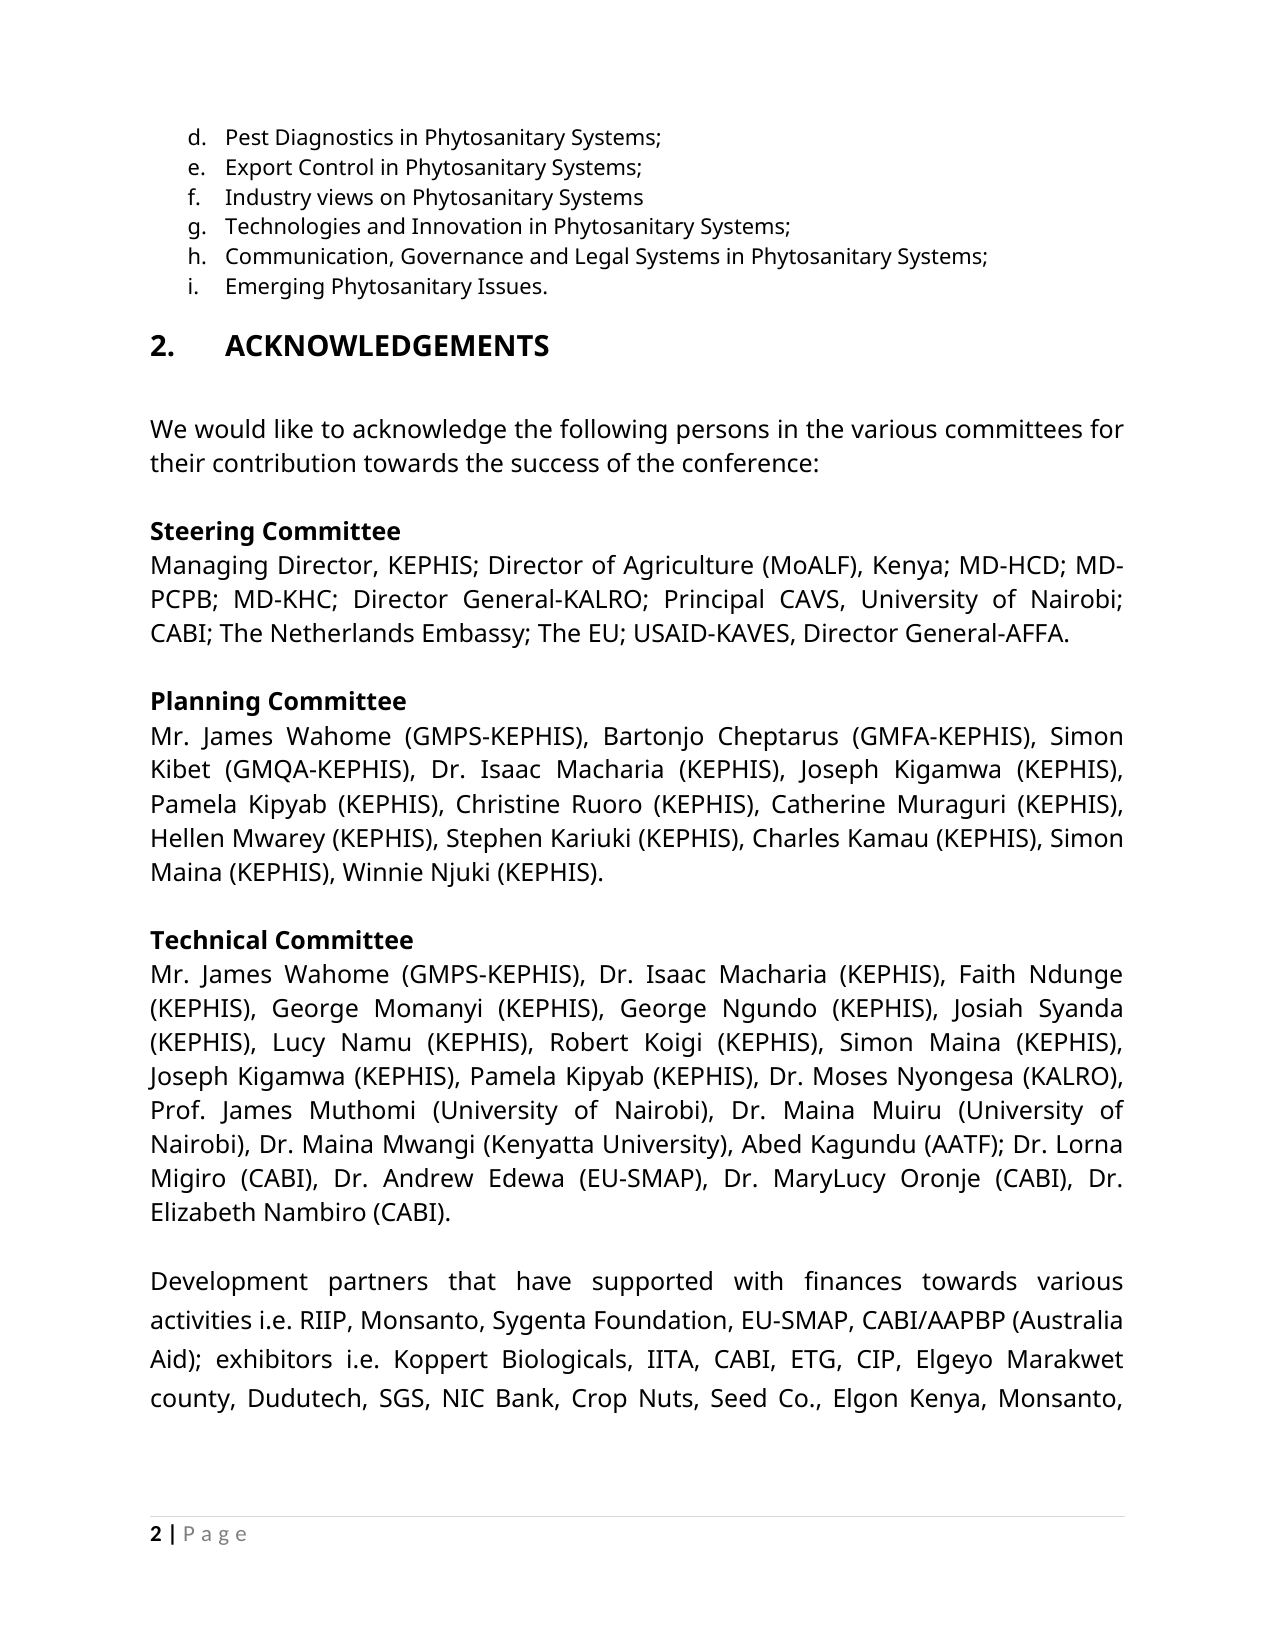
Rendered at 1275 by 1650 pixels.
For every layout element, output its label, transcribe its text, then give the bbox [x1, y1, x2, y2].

list Export Control in Phytosanitary Systems; [187, 152, 1125, 181]
text Technical Committee [150, 922, 1125, 957]
text Mr. James Wahome (GMPS-KEPHIS), Bartonjo Cheptarus (GMFA-KEPHIS), Simon Kibet (GMQA-KEPHIS), Dr. Isaac Macharia (KEPHIS), Joseph Kigamwa (KEPHIS), Pamela Kipyab (KEPHIS), Christine Ruoro (KEPHIS), Catherine Muraguri (KEPHIS), Hellen Mwarey (KEPHIS), Stephen Kariuki (KEPHIS), Charles Kamau (KEPHIS), Simon Maina (KEPHIS), Winnie Njuki (KEPHIS). [150, 718, 1125, 888]
list Emerging Phytosanitary Issues. [187, 271, 1125, 301]
text Managing Director, KEPHIS; Director of Agriculture (MoALF), Kenya; MD-HCD; MD-PCPB; MD-KHC; Director General-KALRO; Principal CAVS, University of Nairobi; CABI; The Netherlands Embassy; The EU; USAID-KAVES, Director General-AFFA. [150, 548, 1125, 650]
list Communication, Governance and Legal Systems in Phytosanitary Systems; [187, 241, 1125, 271]
text Steering Committee [150, 514, 1125, 548]
list Industry views on Phytosanitary Systems [187, 181, 1125, 211]
subtitle ACKNOWLEDGEMENTS [150, 326, 1125, 365]
text Planning Committee [150, 684, 1125, 718]
text Mr. James Wahome (GMPS-KEPHIS), Dr. Isaac Macharia (KEPHIS), Faith Ndunge (KEPHIS), George Momanyi (KEPHIS), George Ngundo (KEPHIS), Josiah Syanda (KEPHIS), Lucy Namu (KEPHIS), Robert Koigi (KEPHIS), Simon Maina (KEPHIS), Joseph Kigamwa (KEPHIS), Pamela Kipyab (KEPHIS), Dr. Moses Nyongesa (KALRO), Prof. James Muthomi (University of Nairobi), Dr. Maina Muiru (University of Nairobi), Dr. Maina Mwangi (Kenyatta University), Abed Kagundu (AATF); Dr. Lorna Migiro (CABI), Dr. Andrew Edewa (EU-SMAP), Dr. MaryLucy Oronje (CABI), Dr. Elizabeth Nambiro (CABI). [150, 957, 1125, 1229]
list Technologies and Innovation in Phytosanitary Systems; [187, 211, 1125, 241]
text We would like to acknowledge the following persons in the various committees for their contribution towards the success of the conference: [150, 412, 1125, 480]
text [150, 1263, 1125, 1415]
list Pest Diagnostics in Phytosanitary Systems; [187, 122, 1125, 152]
